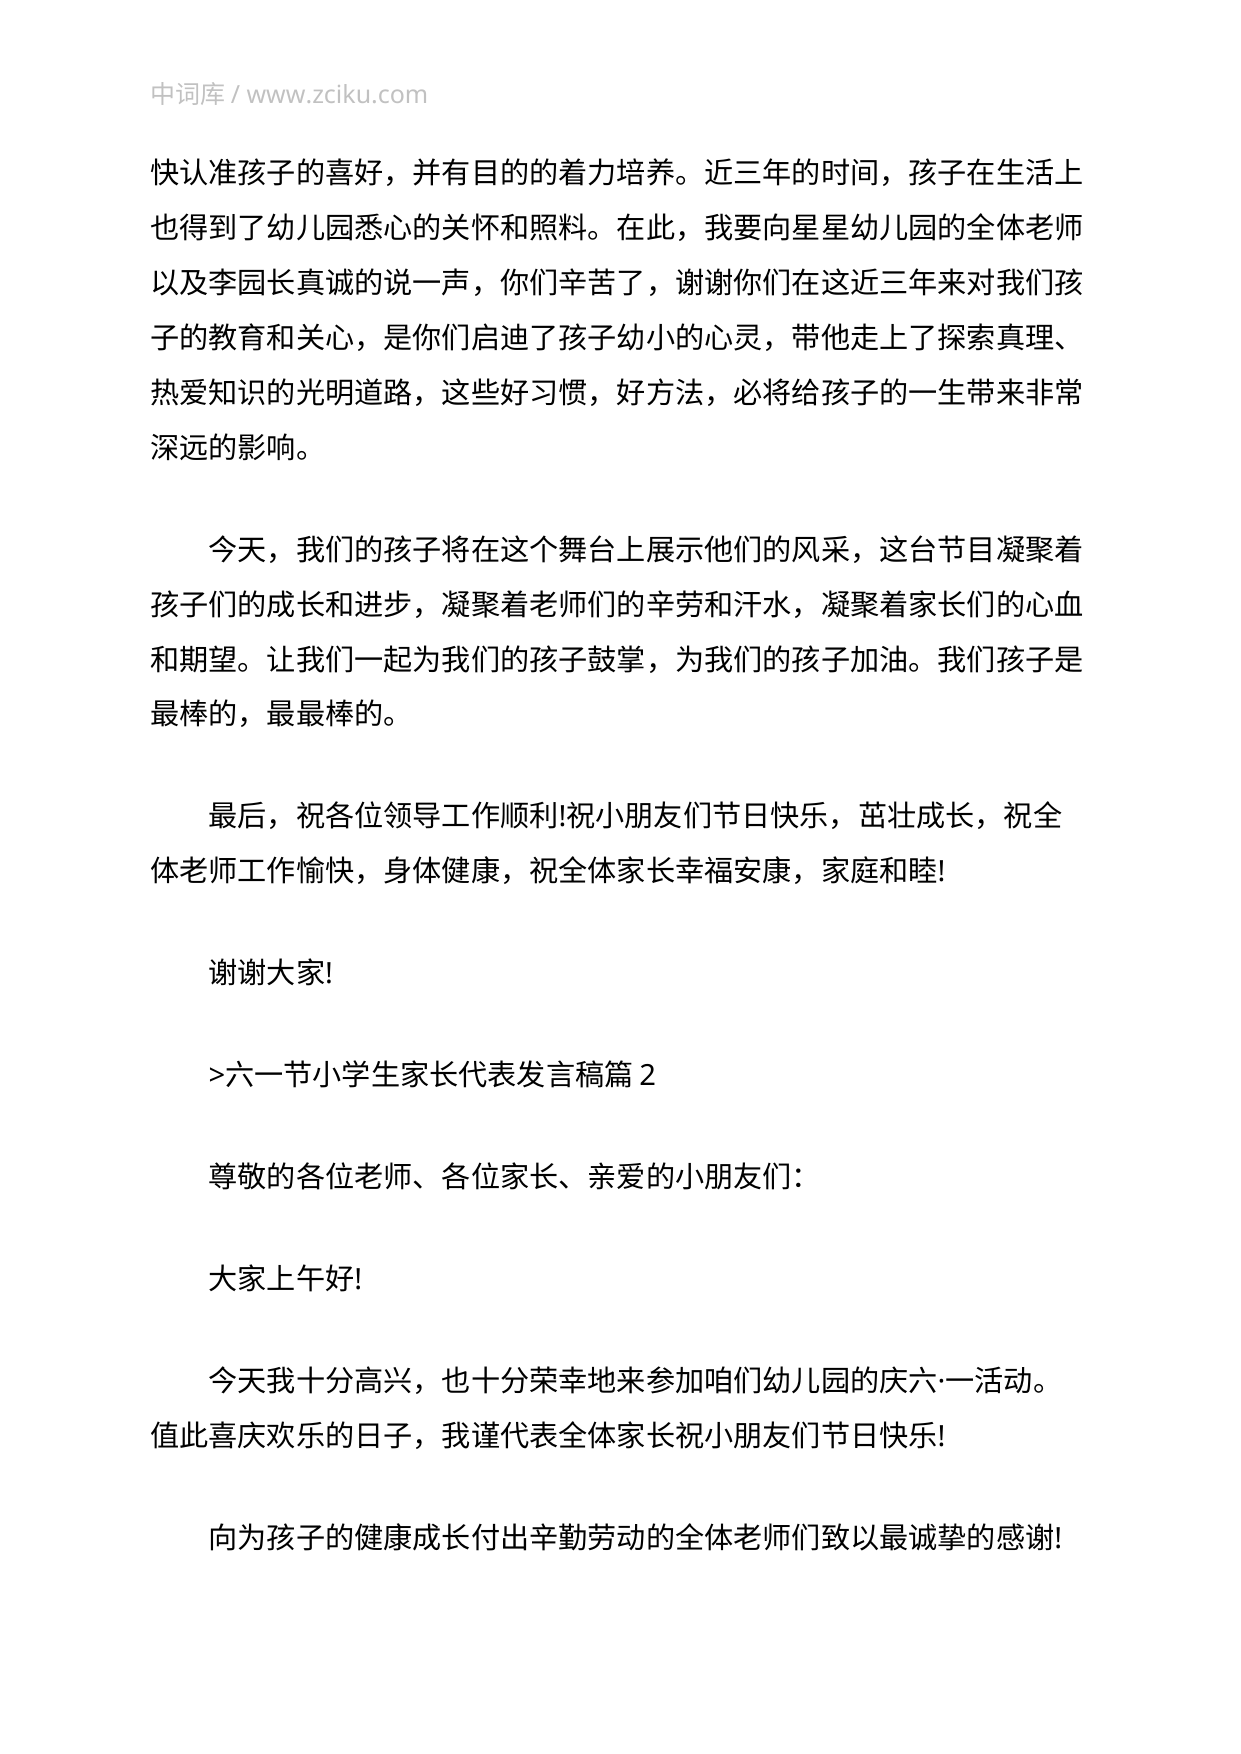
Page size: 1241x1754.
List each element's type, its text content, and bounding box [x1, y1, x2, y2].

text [150, 1514, 1090, 1557]
text 谢谢大家! [150, 950, 1090, 992]
text 尊敬的各位老师、各位家长、亲爱的小朋友们： [150, 1154, 1090, 1196]
text 最后，祝各位领导工作顺利!祝小朋友们节日快乐，茁壮成长，祝全体老师工作愉快，身体健康，祝全体家长幸福安康，家庭和睦! [150, 793, 1090, 890]
text 今天我十分高兴，也十分荣幸地来参加咱们幼儿园的庆六·一活动。值此喜庆欢乐的日子，我谨代表全体家长祝小朋友们节日快乐! [150, 1357, 1090, 1455]
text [150, 150, 1090, 467]
text 今天，我们的孩子将在这个舞台上展示他们的风采，这台节目凝聚着孩子们的成长和进步，凝聚着老师们的辛劳和汗水，凝聚着家长们的心血和期望。让我们一起为我们的孩子鼓掌，为我们的孩子加油。我们孩子是最棒的，最最棒的。 [150, 526, 1090, 733]
text 大家上午好! [150, 1255, 1090, 1298]
text >六一节小学生家长代表发言稿篇2 [150, 1052, 1090, 1094]
